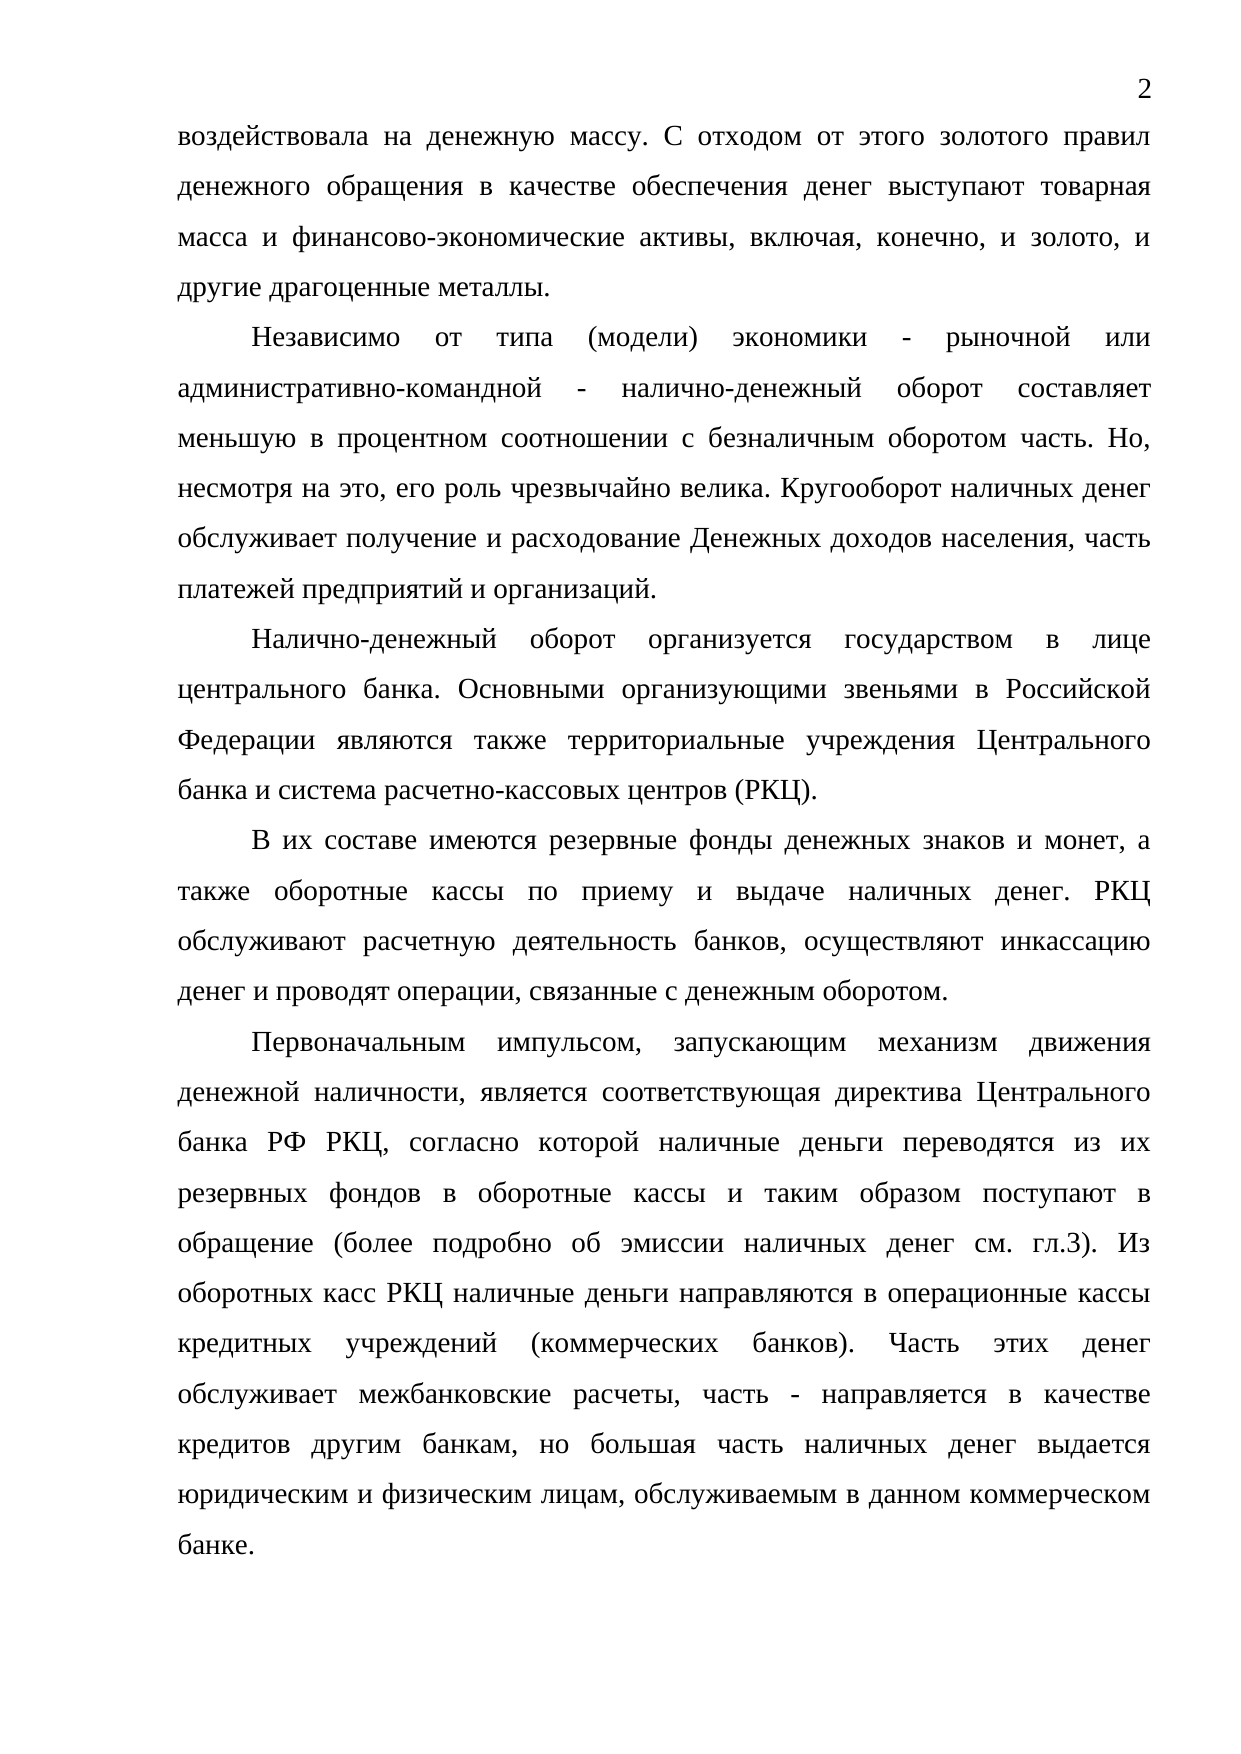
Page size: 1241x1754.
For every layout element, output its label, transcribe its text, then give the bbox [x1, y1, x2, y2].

text Налично-денежный оборот организуется государством в лице центрального банка. Основными организующими звеньями в Российской Федерации являются также территориальные учреждения Центрального банка и система расчетно-кассовых центров (РКЦ). [177, 621, 1152, 806]
text Независимо от типа (модели) экономики - рыночной или административно-командной - налично-денежный оборот составляет меньшую в процентном соотношении с безналичным оборотом часть. Но, несмотря на это, его роль чрезвычайно велика. Кругооборот наличных денег обслуживает получение и расходование Денежных доходов населения, часть платежей предприятий и организаций. [177, 319, 1152, 604]
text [177, 118, 1152, 303]
text Первоначальным импульсом, запускающим механизм движения денежной наличности, является соответствующая директива Центрального банка РФ РКЦ, согласно которой наличные деньги переводятся из их резервных фондов в оборотные кассы и таким образом поступают в обращение (более подробно об эмиссии наличных денег см. гл.3). Из оборотных касс РКЦ наличные деньги направляются в операционные кассы кредитных учреждений (коммерческих банков). Часть этих денег обслуживает межбанковские расчеты, часть - направляется в качестве кредитов другим банкам, но большая часть наличных денег выдается юридическим и физическим лицам, обслуживаемым в данном коммерческом банке. [177, 1024, 1152, 1560]
text В их составе имеются резервные фонды денежных знаков и монет, а также оборотные кассы по приему и выдаче наличных денег. РКЦ обслуживают расчетную деятельность банков, осуществляют инкассацию денег и проводят операции, связанные с денежным оборотом. [177, 822, 1152, 1007]
